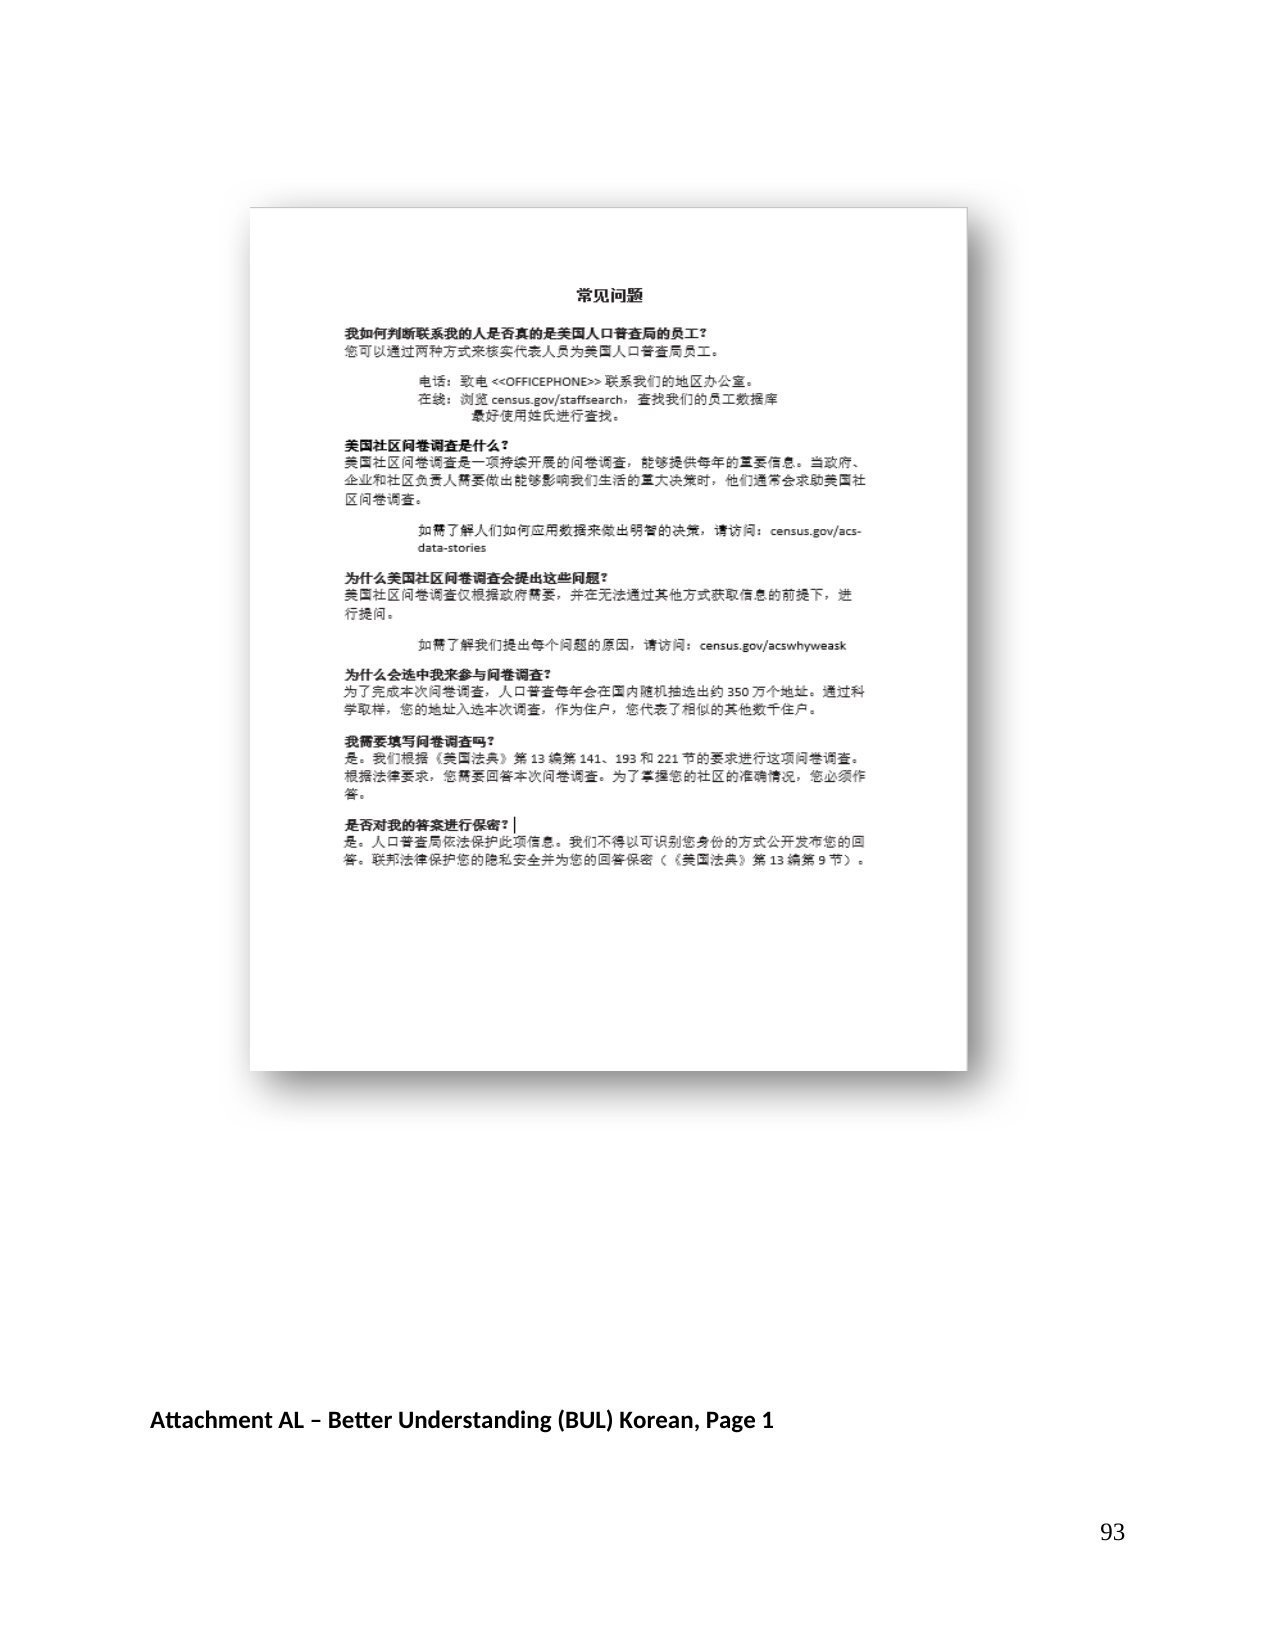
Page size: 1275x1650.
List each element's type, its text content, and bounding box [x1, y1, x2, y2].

text Attachment AL – Better Understanding (BUL) Korean, Page 1 [150, 1405, 1125, 1435]
picture [250, 207, 968, 1071]
